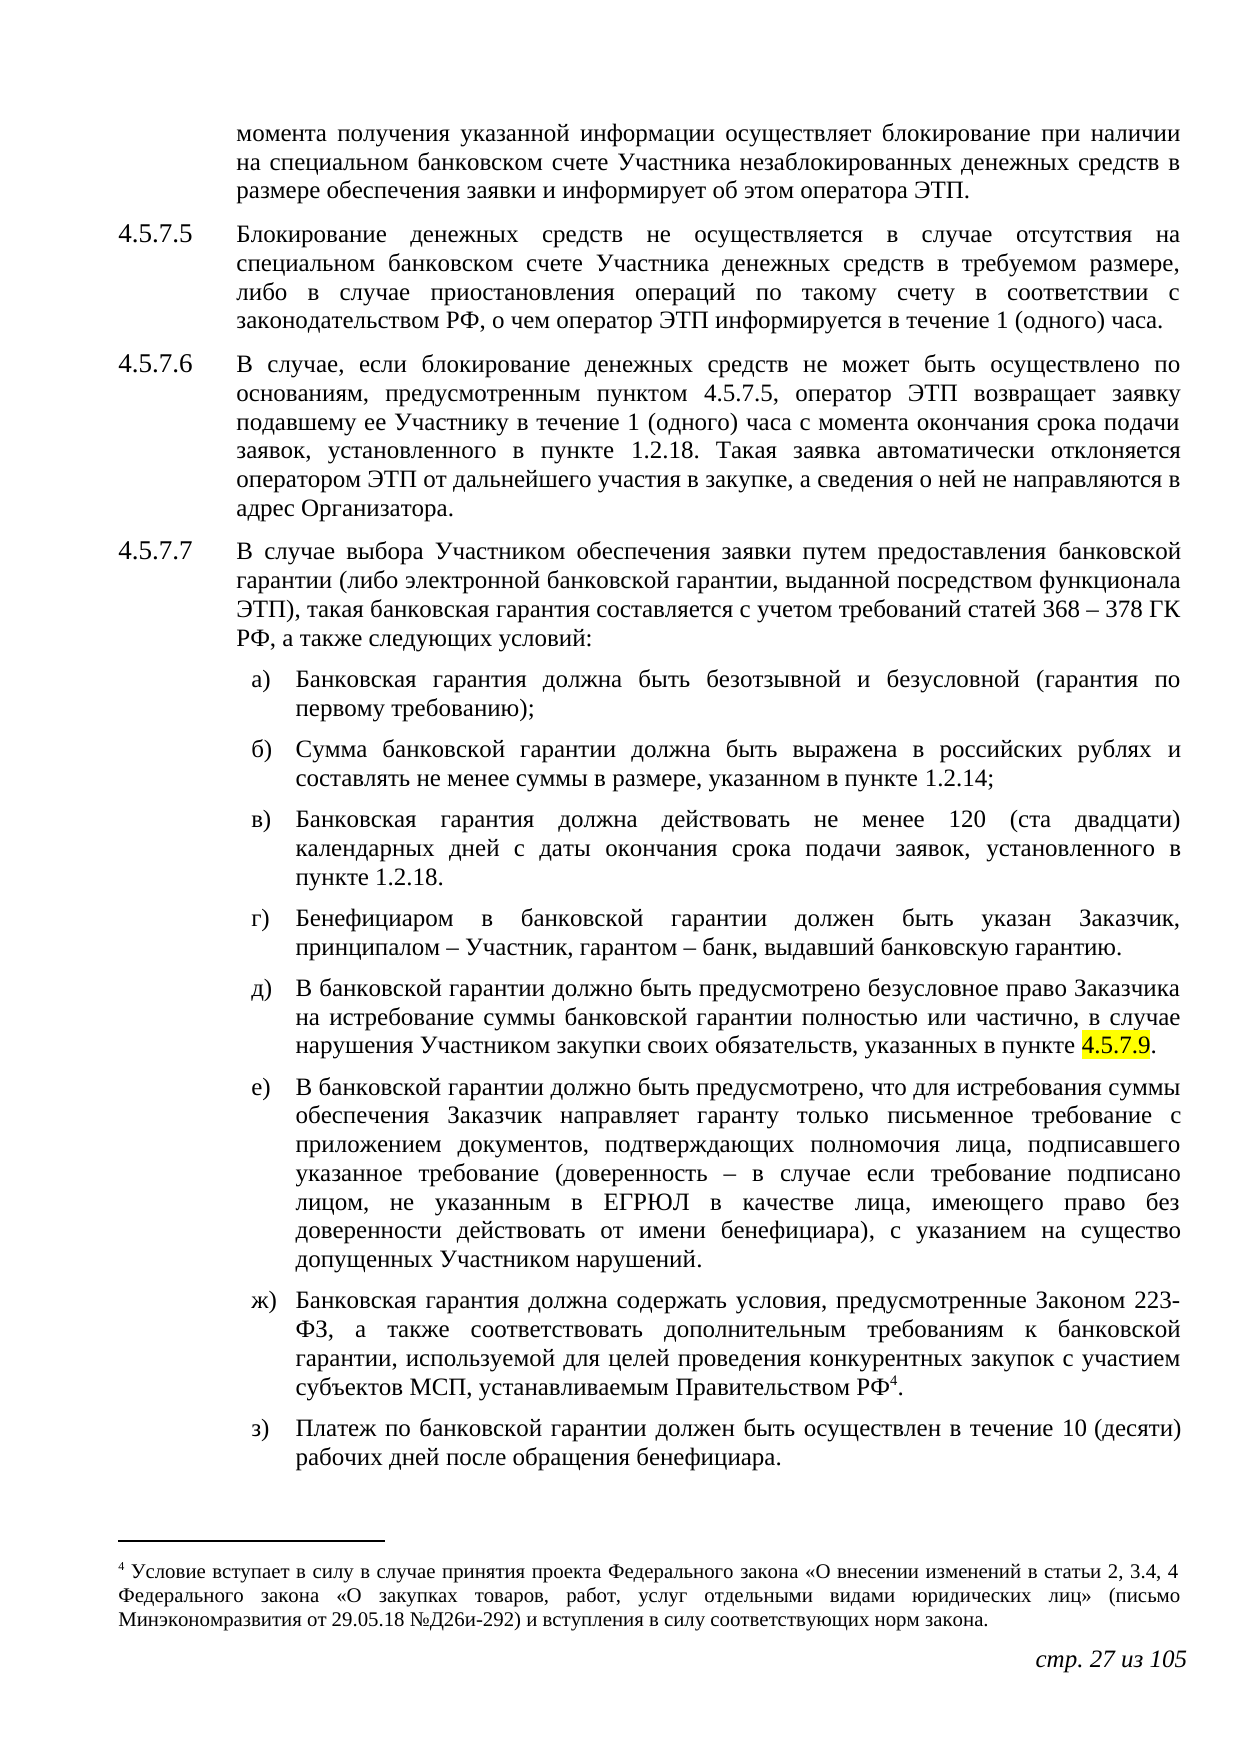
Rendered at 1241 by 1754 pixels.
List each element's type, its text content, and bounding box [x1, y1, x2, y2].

text Банковская гарантия должна содержать условия, предусмотренные Законом 223-ФЗ, а также соответствовать дополнительным требованиям к банковской гарантии, используемой для целей проведения конкурентных закупок с участием субъектов МСП, устанавливаемым Правительством РФ. [251, 1285, 1181, 1400]
text Платеж по банковской гарантии должен быть осуществлен в течение 10 (десяти) рабочих дней после обращения бенефициара. [251, 1413, 1181, 1470]
text Бенефициаром в банковской гарантии должен быть указан Заказчик, принципалом – Участник, гарантом – банк, выдавший банковскую гарантию. [251, 903, 1181, 960]
text В случае, если блокирование денежных средств не может быть осуществлено по основаниям, предусмотренным пунктом 4.5.7.5, оператор ЭТП возвращает заявку подавшему ее Участнику в течение 1 (одного) часа с момента окончания срока подачи заявок, установленного в пункте 1.2.18. Такая заявка автоматически отклоняется оператором ЭТП от дальнейшего участия в закупке, а сведения о ней не направляются в адрес Организатора. [118, 347, 1181, 522]
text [118, 118, 1181, 204]
text Сумма банковской гарантии должна быть выражена в российских рублях и составлять не менее суммы в размере, указанном в пункте 1.2.14; [251, 734, 1181, 792]
text Банковская гарантия должна быть безотзывной и безусловной (гарантия по первому требованию); [251, 664, 1181, 722]
text В случае выбора Участником обеспечения заявки путем предоставления банковской гарантии (либо электронной банковской гарантии, выданной посредством функционала ЭТП), такая банковская гарантия составляется с учетом требований статей 368 – 378 ГК РФ, а также следующих условий: [118, 534, 1181, 652]
text В банковской гарантии должно быть предусмотрено, что для истребования суммы обеспечения Заказчик направляет гаранту только письменное требование с приложением документов, подтверждающих полномочия лица, подписавшего указанное требование (доверенность – в случае если требование подписано лицом, не указанным в ЕГРЮЛ в качестве лица, имеющего право без доверенности действовать от имени бенефициара), с указанием на существо допущенных Участником нарушений. [251, 1072, 1181, 1273]
text Банковская гарантия должна действовать не менее 120 (ста двадцати) календарных дней с даты окончания срока подачи заявок, установленного в пункте 1.2.18. [251, 804, 1181, 890]
text В банковской гарантии должно быть предусмотрено безусловное право Заказчика на истребование суммы банковской гарантии полностью или частично, в случае нарушения Участником закупки своих обязательств, указанных в пункте 4.5.7.9. [251, 973, 1181, 1059]
text Блокирование денежных средств не осуществляется в случае отсутствия на специальном банковском счете Участника денежных средств в требуемом размере, либо в случае приостановления операций по такому счету в соответствии с законодательством РФ, о чем оператор ЭТП информируется в течение 1 (одного) часа. [118, 217, 1181, 334]
